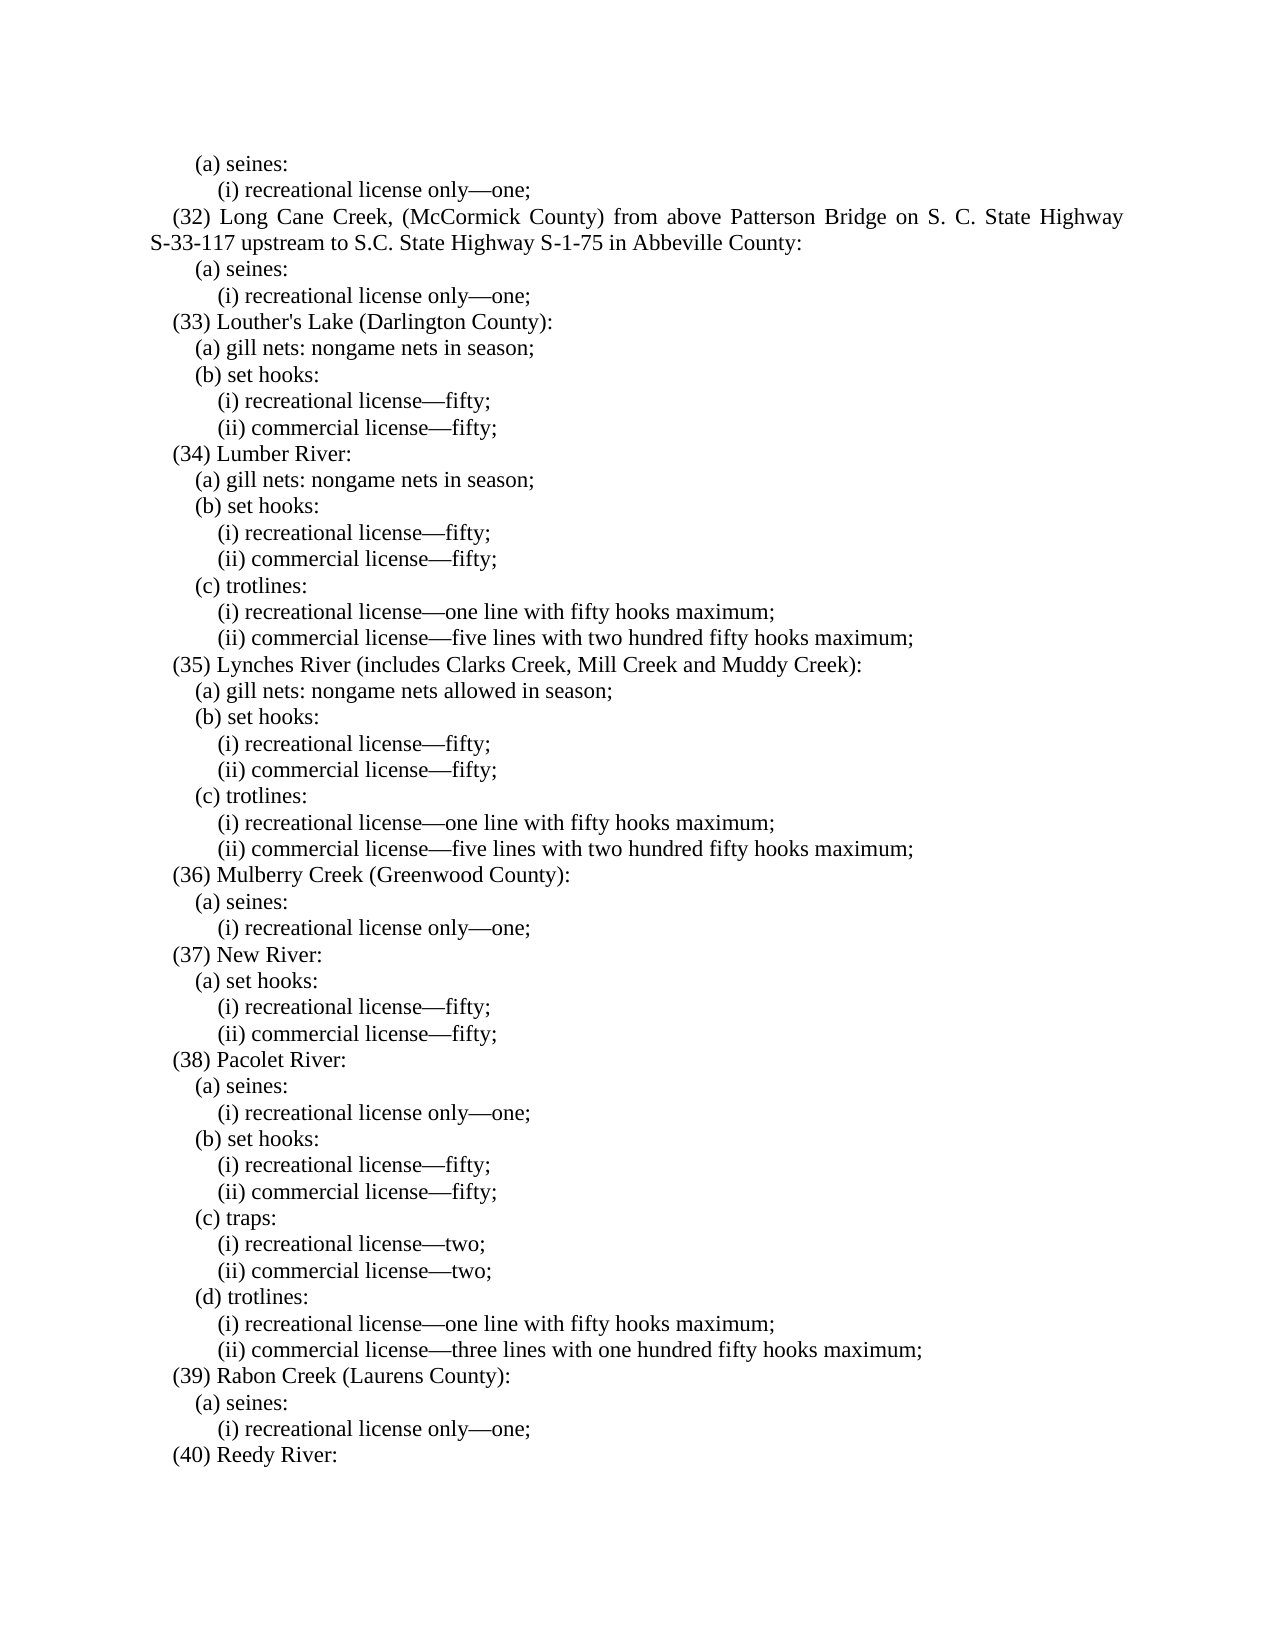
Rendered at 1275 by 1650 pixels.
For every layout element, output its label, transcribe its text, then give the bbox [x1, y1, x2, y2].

text (ii) commercial license—two; [150, 1257, 1125, 1283]
text (39) Rabon Creek (Laurens County): [150, 1362, 1125, 1389]
text (a) set hooks: [150, 967, 1125, 993]
text (a) seines: [150, 1072, 1125, 1099]
text (d) trotlines: [150, 1283, 1125, 1309]
text (i) recreational license—fifty; [150, 387, 1125, 413]
text (i) recreational license—one line with fifty hooks maximum; [150, 598, 1125, 624]
text (i) recreational license only—one; [150, 1415, 1125, 1441]
text (i) recreational license—fifty; [150, 993, 1125, 1020]
text (i) recreational license—fifty; [150, 1151, 1125, 1178]
text (ii) commercial license—fifty; [150, 545, 1125, 572]
text (ii) commercial license—fifty; [150, 413, 1125, 440]
text (i) recreational license only—one; [150, 282, 1125, 308]
text (a) gill nets: nongame nets in season; [150, 334, 1125, 361]
text (a) seines: [150, 255, 1125, 282]
text (35) Lynches River (includes Clarks Creek, Mill Creek and Muddy Creek): [150, 651, 1125, 677]
text (a) seines: [150, 888, 1125, 914]
text (c) trotlines: [150, 572, 1125, 598]
text (a) seines: [150, 150, 1125, 176]
text (ii) commercial license—three lines with one hundred fifty hooks maximum; [150, 1336, 1125, 1362]
text (a) gill nets: nongame nets allowed in season; [150, 677, 1125, 703]
text (i) recreational license—one line with fifty hooks maximum; [150, 1309, 1125, 1336]
text (i) recreational license only—one; [150, 1099, 1125, 1125]
text (40) Reedy River: [150, 1441, 1125, 1468]
text (b) set hooks: [150, 1125, 1125, 1151]
text (ii) commercial license—five lines with two hundred fifty hooks maximum; [150, 835, 1125, 862]
text (b) set hooks: [150, 361, 1125, 387]
text (38) Pacolet River: [150, 1046, 1125, 1072]
text (ii) commercial license—fifty; [150, 1178, 1125, 1204]
text (i) recreational license—fifty; [150, 519, 1125, 545]
text (c) traps: [150, 1204, 1125, 1231]
text (32) Long Cane Creek, (McCormick County) from above Patterson Bridge on S. C. State Highway S-33-117 upstream to S.C. State Highway S-1-75 in Abbeville County: [150, 203, 1125, 255]
text (i) recreational license—fifty; [150, 730, 1125, 756]
text (i) recreational license only—one; [150, 176, 1125, 203]
text (33) Louther's Lake (Darlington County): [150, 308, 1125, 334]
text (37) New River: [150, 941, 1125, 967]
text (a) seines: [150, 1389, 1125, 1415]
text (i) recreational license—one line with fifty hooks maximum; [150, 809, 1125, 835]
text (ii) commercial license—fifty; [150, 1020, 1125, 1046]
text (a) gill nets: nongame nets in season; [150, 466, 1125, 493]
text (c) trotlines: [150, 782, 1125, 809]
text (34) Lumber River: [150, 440, 1125, 466]
text (i) recreational license—two; [150, 1231, 1125, 1257]
text (i) recreational license only—one; [150, 914, 1125, 941]
text (b) set hooks: [150, 493, 1125, 519]
text (ii) commercial license—five lines with two hundred fifty hooks maximum; [150, 624, 1125, 651]
text (ii) commercial license—fifty; [150, 756, 1125, 782]
text (b) set hooks: [150, 703, 1125, 730]
text (36) Mulberry Creek (Greenwood County): [150, 862, 1125, 888]
